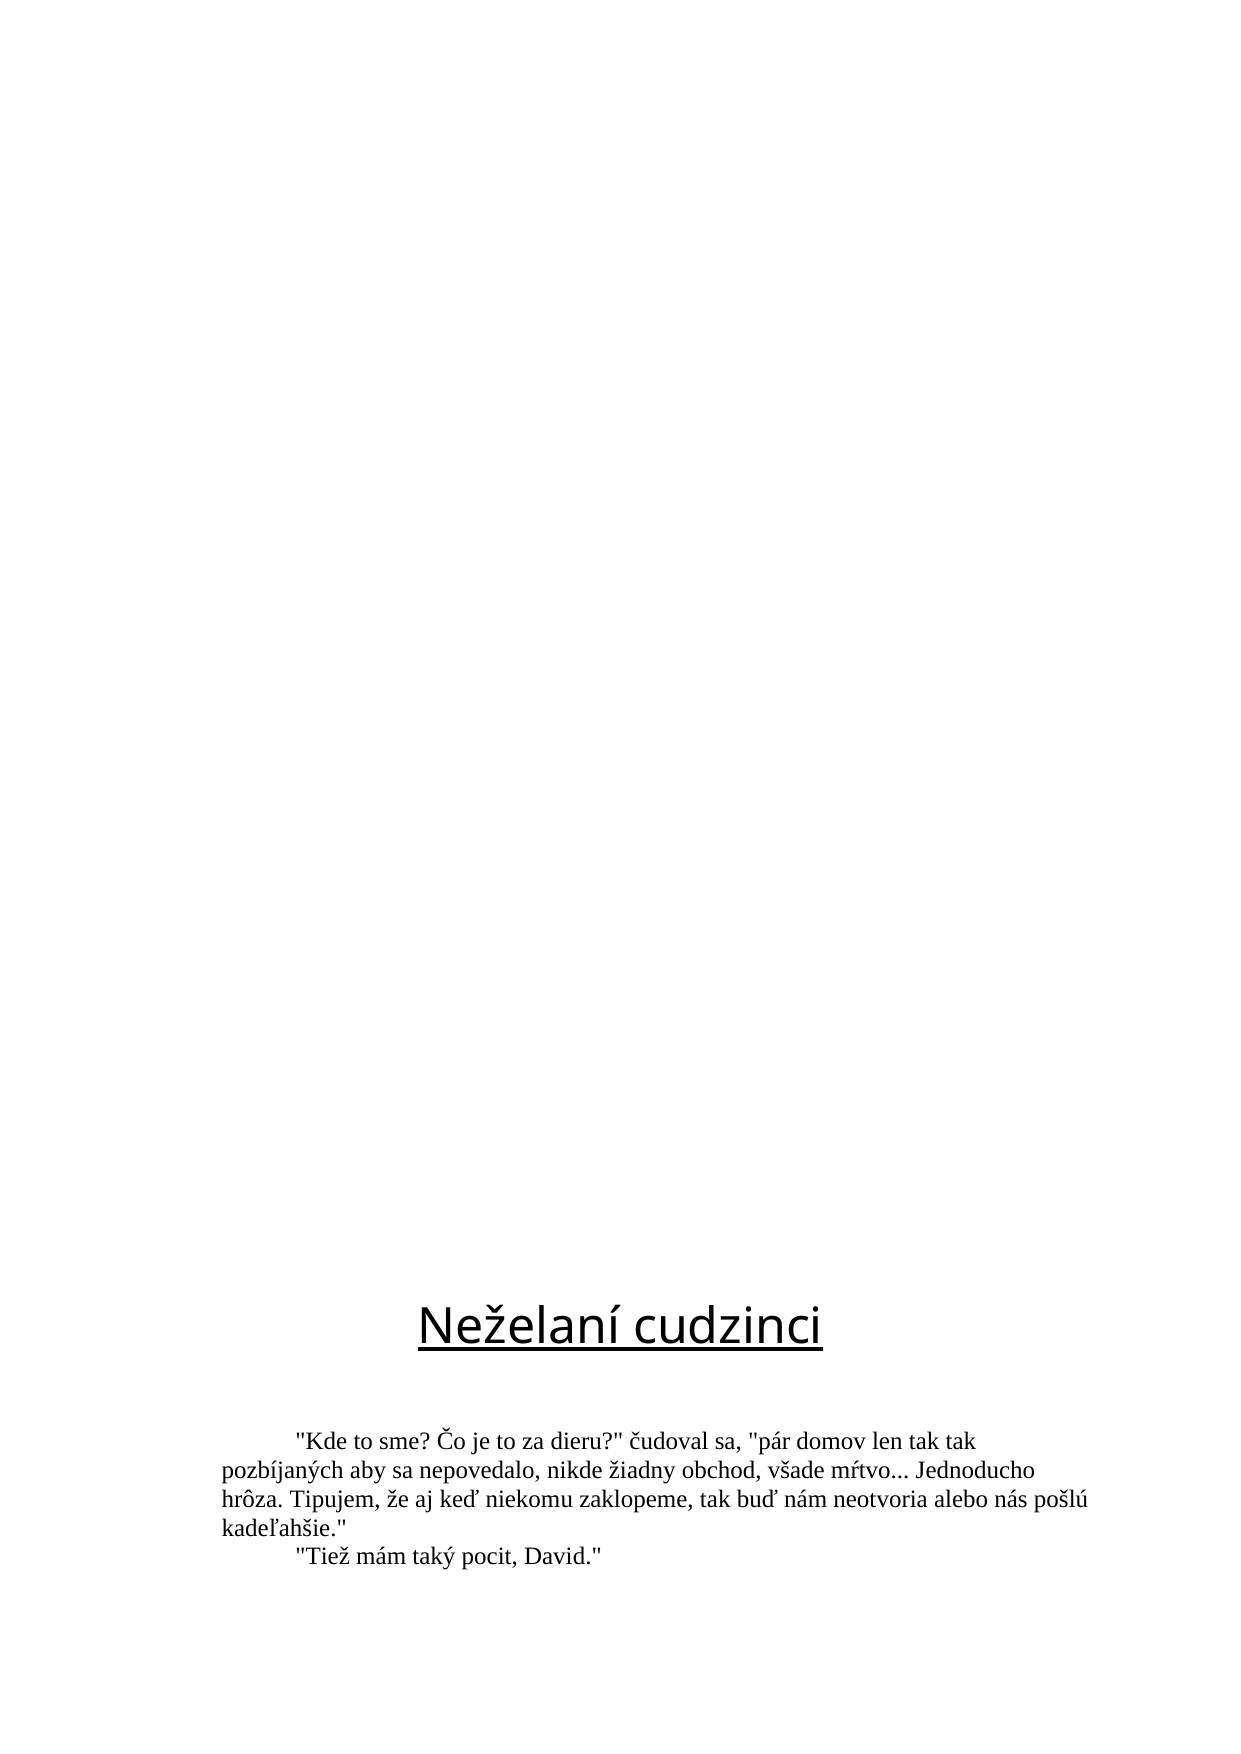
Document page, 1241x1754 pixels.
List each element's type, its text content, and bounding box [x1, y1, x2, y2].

text Neželaní cudzinci [148, 1290, 1093, 1358]
text "Tiež mám taký pocit, David." [295, 1541, 1093, 1570]
text "Kde to sme? Čo je to za dieru?" čudoval sa, "pár domov len tak tak pozbíjaných aby sa nepovedalo, nikde žiadny obchod, všade mŕtvo... Jednoducho hrôza. Tipujem, že aj keď niekomu zaklopeme, tak buď nám neotvoria alebo nás pošlú kadeľahšie." [221, 1426, 1093, 1541]
